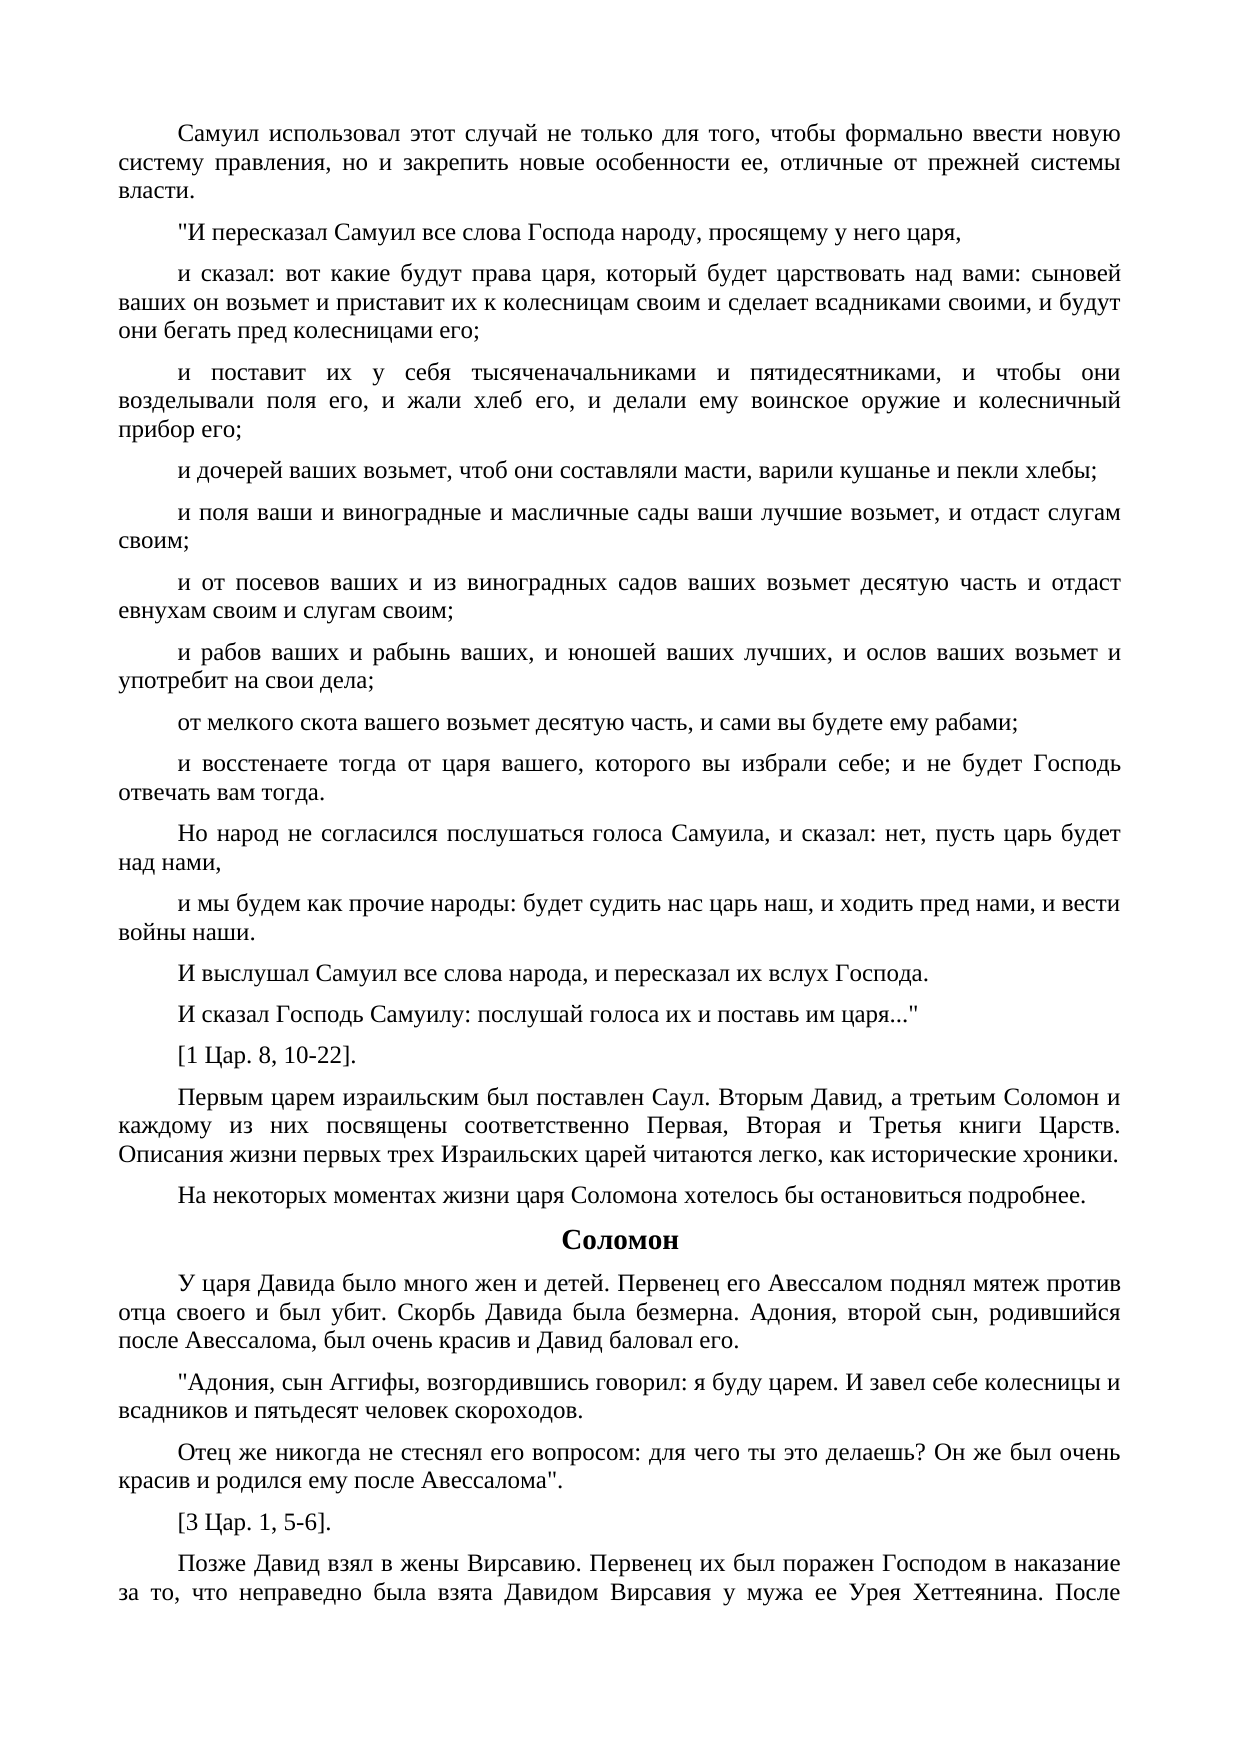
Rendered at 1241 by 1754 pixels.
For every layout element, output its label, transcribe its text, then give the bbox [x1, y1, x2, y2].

text и от посевов ваших и из виноградных садов ваших возьмет десятую часть и отдаст евнухам своим и слугам своим; [118, 567, 1122, 624]
text и поля ваши и виноградные и масличные сады ваши лучшие возьмет, и отдаст слугам своим; [118, 497, 1122, 554]
text [3 Цар. 1, 5-6]. [118, 1507, 1122, 1535]
text Но народ не согласился послушаться голоса Самуила, и сказал: нет, пусть царь будет над нами, [118, 818, 1122, 876]
text Самуил использовал этот случай не только для того, чтобы формально ввести новую систему правления, но и закрепить новые особенности ее, отличные от прежней системы власти. [118, 118, 1122, 204]
text и рабов ваших и рабынь ваших, и юношей ваших лучших, и ослов ваших возьмет и употребит на свои дела; [118, 637, 1122, 694]
text На некоторых моментах жизни царя Соломона хотелось бы остановиться подробнее. [118, 1181, 1122, 1209]
text и дочерей ваших возьмет, чтоб они составляли масти, варили кушанье и пекли хлебы; [118, 456, 1122, 484]
text и сказал: вот какие будут права царя, который будет царствовать над вами: сыновей ваших он возьмет и приставит их к колесницам своим и сделает всадниками своими, и будут они бегать пред колесницами его; [118, 258, 1122, 344]
text "Адония, сын Аггифы, возгордившись говорил: я буду царем. И завел себе колесницы и всадников и пятьдесят человек скороходов. [118, 1367, 1122, 1424]
text Соломон [118, 1222, 1122, 1255]
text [118, 1548, 1122, 1605]
text от мелкого скота вашего возьмет десятую часть, и сами вы будете ему рабами; [118, 707, 1122, 736]
text "И пересказал Самуил все слова Господа народу, просящему у него царя, [118, 217, 1122, 246]
text И выслушал Самуил все слова народа, и пересказал их вслух Господа. [118, 958, 1122, 987]
text У царя Давида было много жен и детей. Первенец его Авессалом поднял мятеж против отца своего и был убит. Скорбь Давида была безмерна. Адония, второй сын, родившийся после Авессалома, был очень красив и Давид баловал его. [118, 1268, 1122, 1354]
text и мы будем как прочие народы: будет судить нас царь наш, и ходить пред нами, и вести войны наши. [118, 888, 1122, 946]
text и восстенаете тогда от царя вашего, которого вы избрали себе; и не будет Господь отвечать вам тогда. [118, 748, 1122, 806]
text И сказал Господь Самуилу: послушай голоса их и поставь им царя..." [118, 999, 1122, 1028]
text Отец же никогда не стеснял его вопросом: для чего ты это делаешь? Он же был очень красив и родился ему после Авессалома". [118, 1437, 1122, 1494]
text Первым царем израильским был поставлен Саул. Вторым Давид, а третьим Соломон и каждому из них посвящены соответственно Первая, Вторая и Третья книги Царств. Описания жизни первых трех Израильских царей читаются легко, как исторические хроники. [118, 1082, 1122, 1168]
text [1 Цар. 8, 10-22]. [118, 1041, 1122, 1069]
text и поставит их у себя тысяченачальниками и пятидесятниками, и чтобы они возделывали поля его, и жали хлеб его, и делали ему воинское оружие и колесничный прибор его; [118, 357, 1122, 443]
